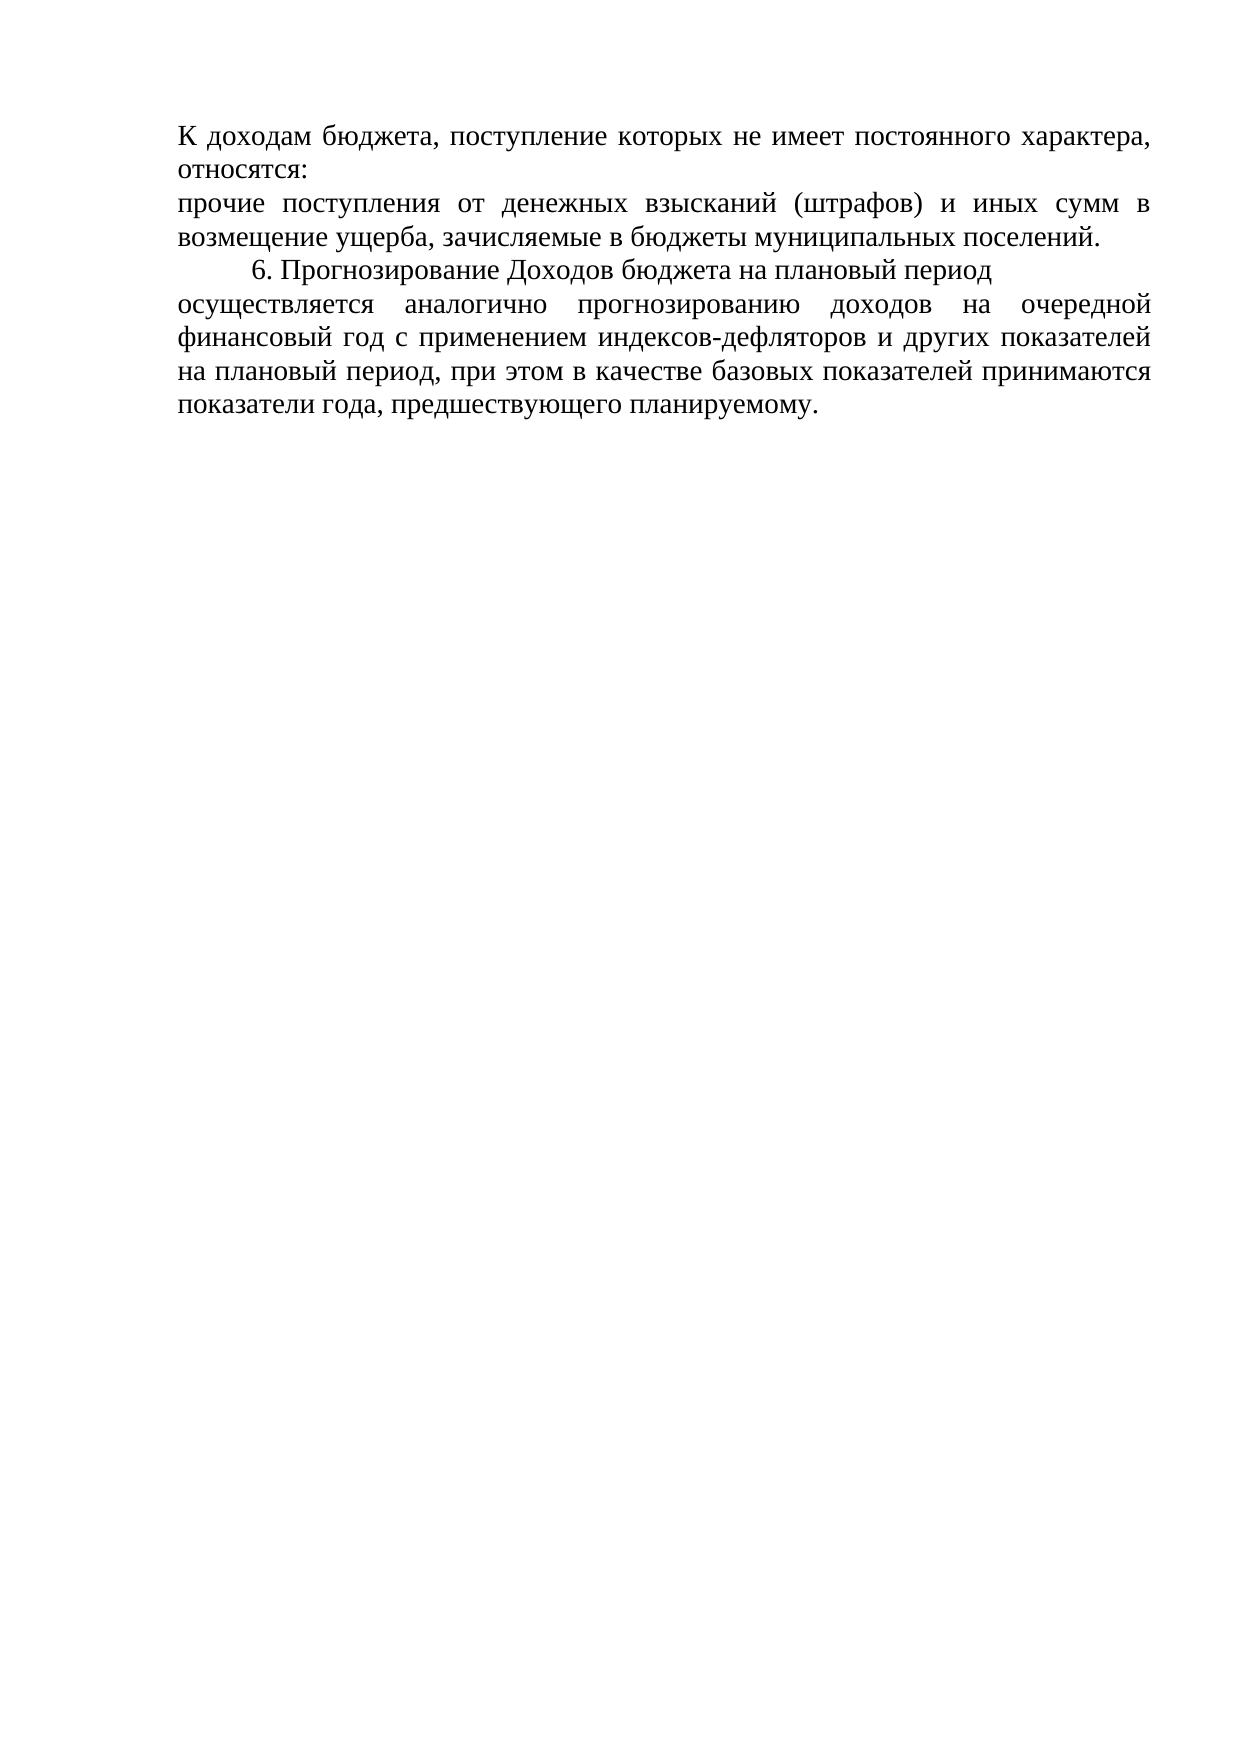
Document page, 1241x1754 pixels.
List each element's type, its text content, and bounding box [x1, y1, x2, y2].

text прочие поступления от денежных взысканий (штрафов) и иных сумм в возмещение ущерба, зачисляемые в бюджеты муниципальных поселений. [177, 185, 1152, 252]
text 6. Прогнозирование Доходов бюджета на плановый период [177, 252, 1152, 286]
text К доходам бюджета, поступление которых не имеет постоянного характера, относятся: [177, 118, 1152, 185]
text осуществляется аналогично прогнозированию доходов на очередной финансовый год с применением индексов-дефляторов и других показателей на плановый период, при этом в качестве базовых показателей принимаются показатели года, предшествующего планируемому. [177, 286, 1152, 420]
